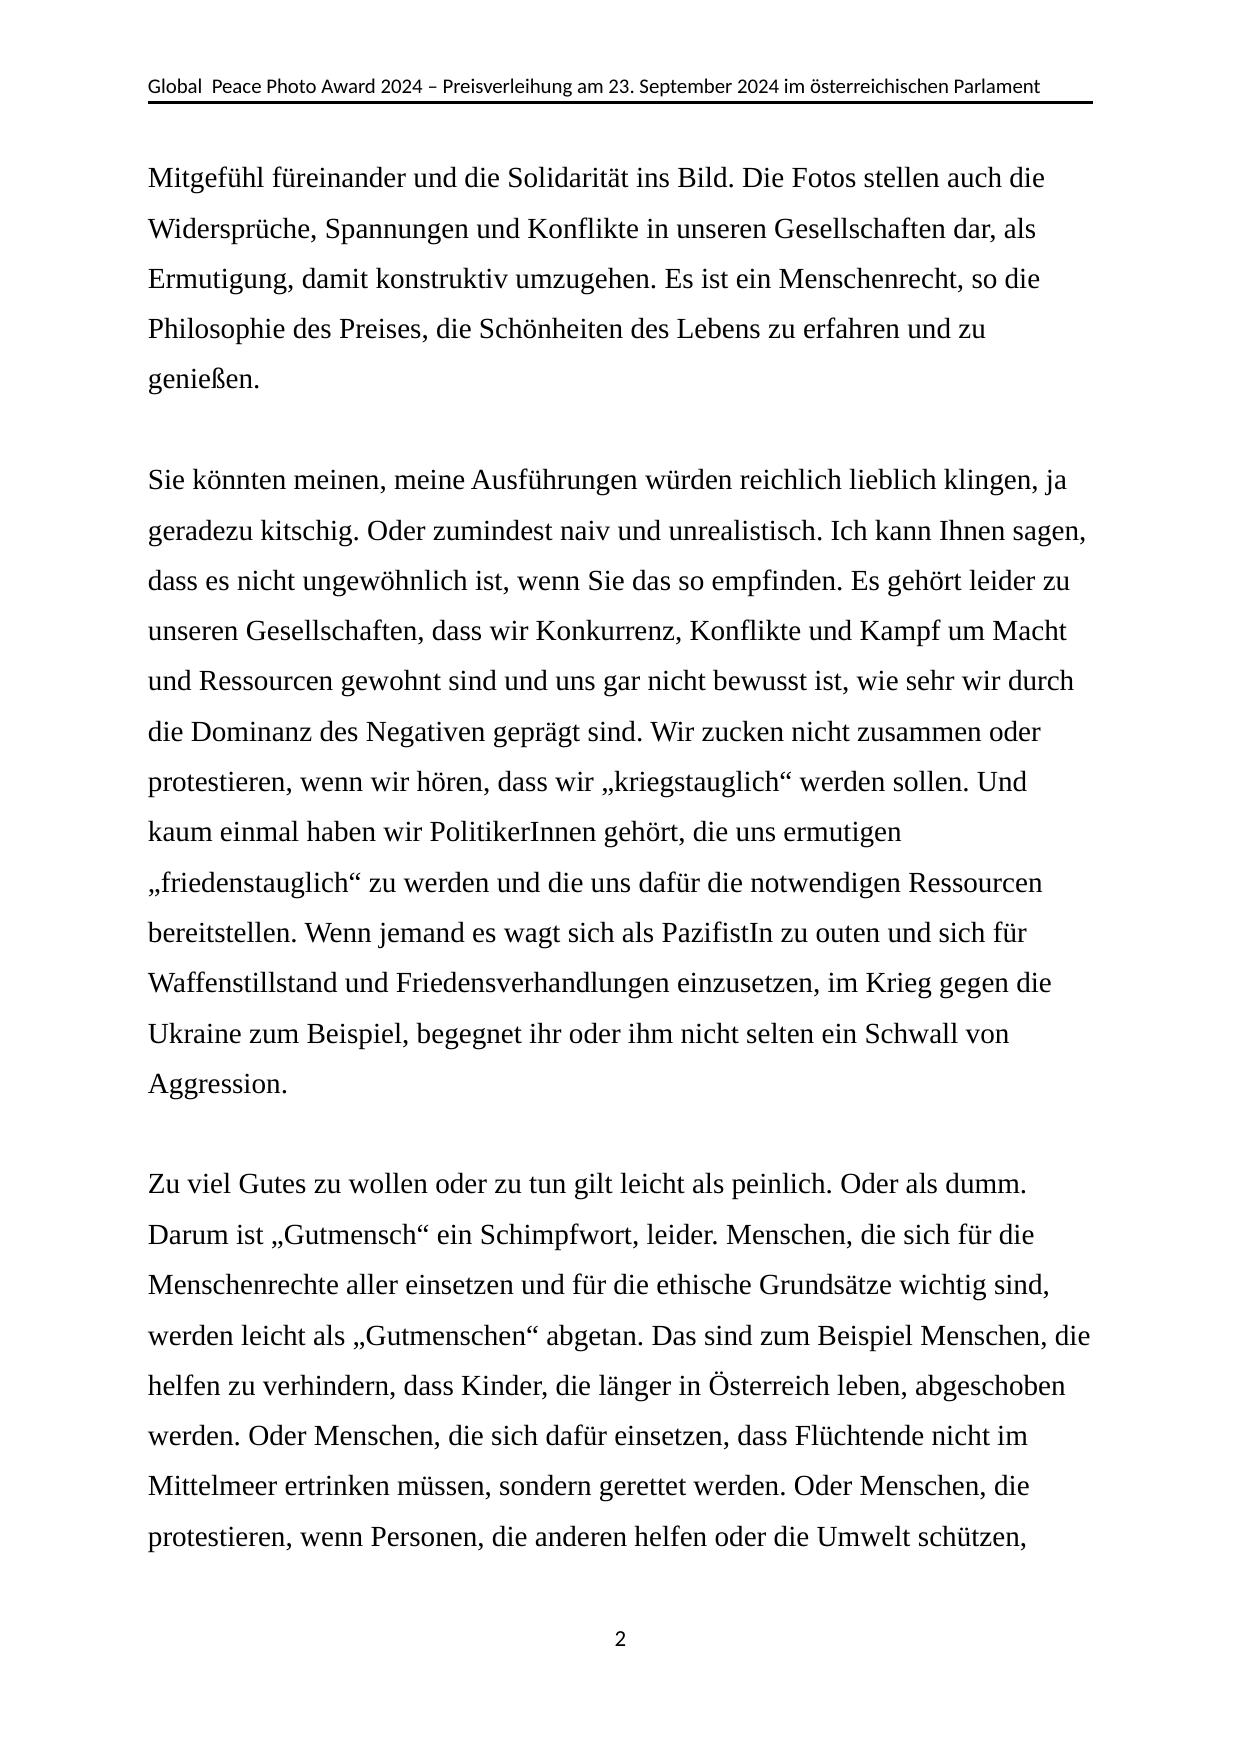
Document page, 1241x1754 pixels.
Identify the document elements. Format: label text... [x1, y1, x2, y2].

text Sie könnten meinen, meine Ausführungen würden reichlich lieblich klingen, ja geradezu kitschig. Oder zumindest naiv und unrealistisch. Ich kann Ihnen sagen, dass es nicht ungewöhnlich ist, wenn Sie das so empfinden. Es gehört leider zu unseren Gesellschaften, dass wir Konkurrenz, Konflikte und Kampf um Macht und Ressourcen gewohnt sind und uns gar nicht bewusst ist, wie sehr wir durch die Dominanz des Negativen geprägt sind. Wir zucken nicht zusammen oder protestieren, wenn wir hören, dass wir „kriegstauglich“ werden sollen. Und kaum einmal haben wir PolitikerInnen gehört, die uns ermutigen „friedenstauglich“ zu werden und die uns dafür die notwendigen Ressourcen bereitstellen. Wenn jemand es wagt sich als PazifistIn zu outen und sich für Waffenstillstand und Friedensverhandlungen einzusetzen, im Krieg gegen die Ukraine zum Beispiel, begegnet ihr oder ihm nicht selten ein Schwall von Aggression. [148, 462, 1093, 1099]
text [148, 160, 1093, 395]
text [148, 1167, 1093, 1552]
